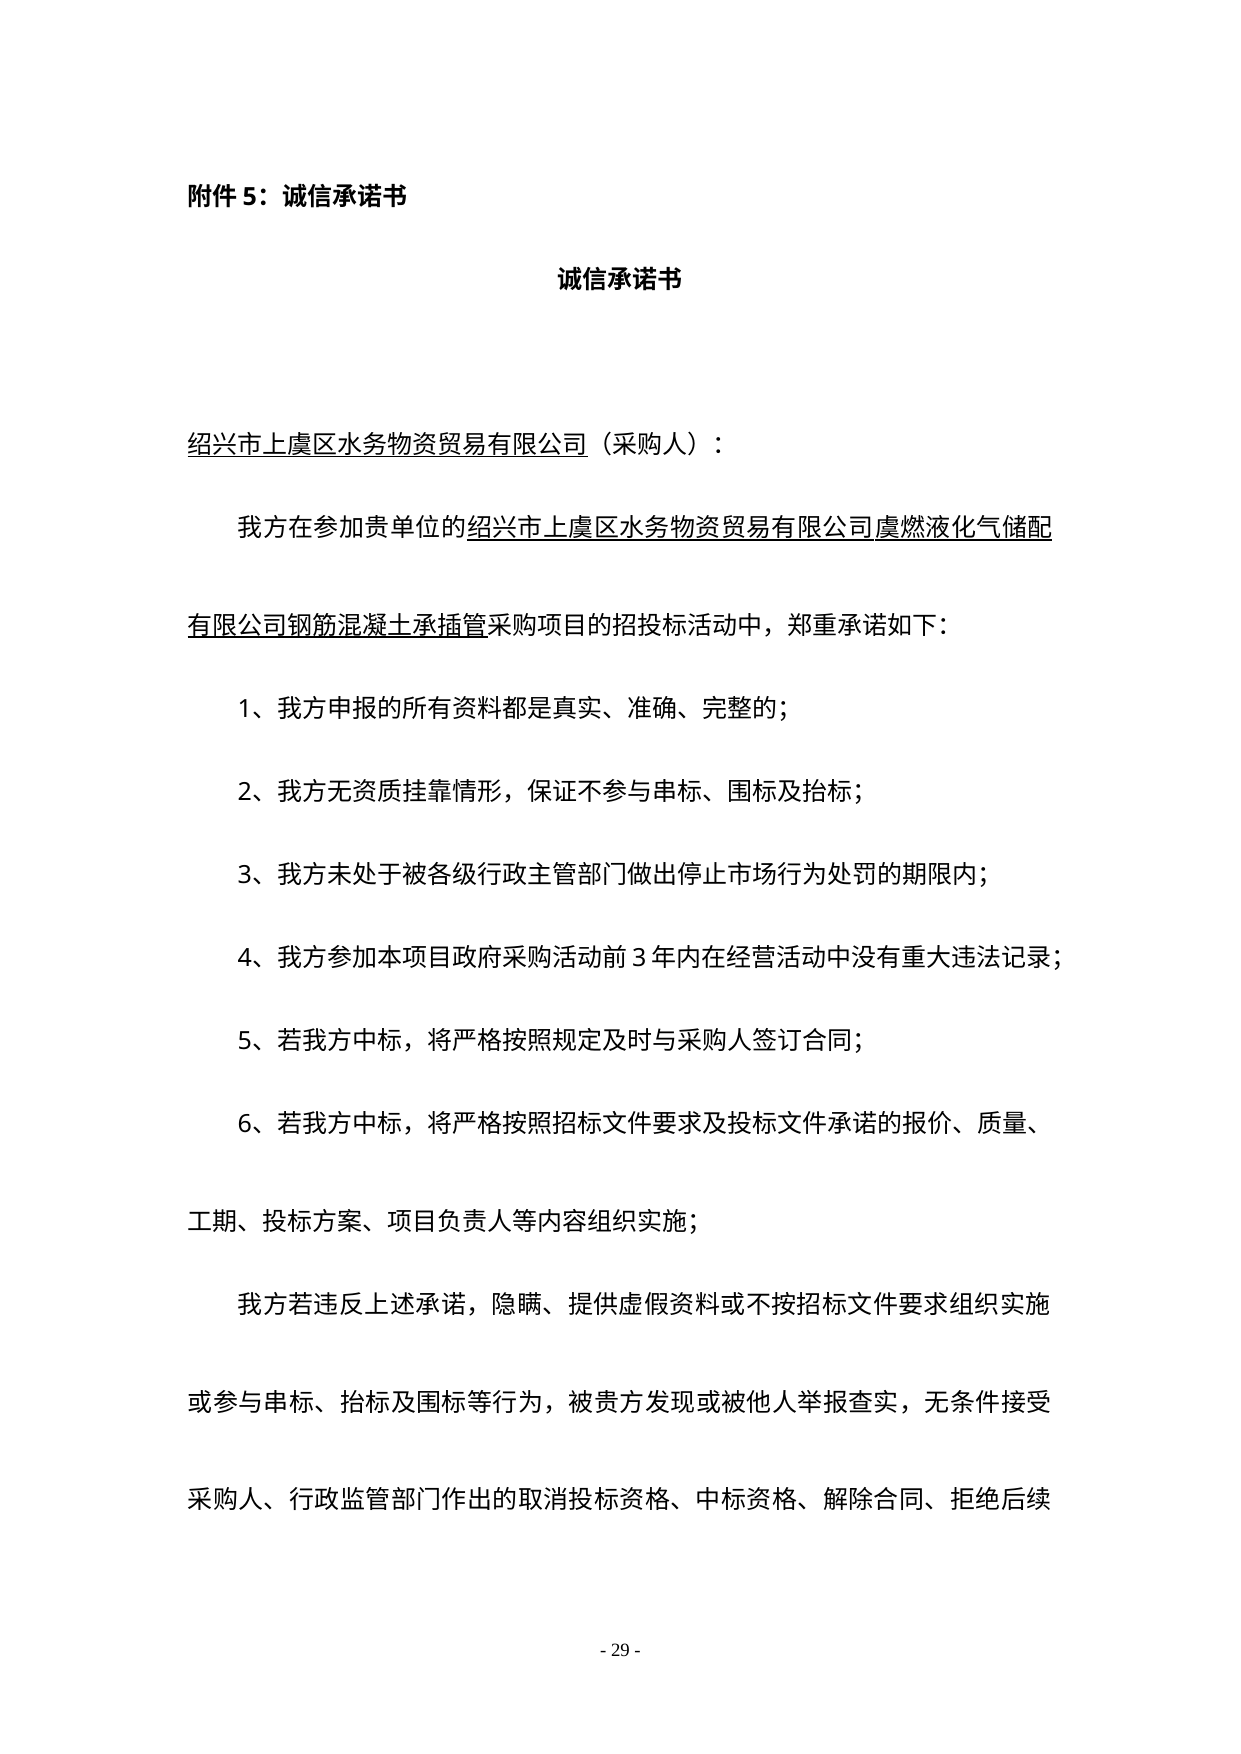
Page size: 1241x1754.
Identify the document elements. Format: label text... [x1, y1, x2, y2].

text 2、我方无资质挂靠情形，保证不参与串标、围标及抬标； [187, 757, 1053, 822]
text 诚信承诺书 [187, 245, 1053, 310]
text 4、我方参加本项目政府采购活动前3年内在经营活动中没有重大违法记录； [187, 923, 1053, 988]
text 6、若我方中标，将严格按照招标文件要求及投标文件承诺的报价、质量、工期、投标方案、项目负责人等内容组织实施； [187, 1089, 1053, 1252]
text 附件5：诚信承诺书 [187, 162, 1053, 227]
text 1、我方申报的所有资料都是真实、准确、完整的； [187, 674, 1053, 739]
text 我方在参加贵单位的绍兴市上虞区水务物资贸易有限公司虞燃液化气储配有限公司钢筋混凝土承插管采购项目的招投标活动中，郑重承诺如下： [187, 493, 1053, 656]
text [187, 1270, 1053, 1530]
text 绍兴市上虞区水务物资贸易有限公司（采购人）： [187, 410, 1053, 475]
text 5、若我方中标，将严格按照规定及时与采购人签订合同； [187, 1006, 1053, 1071]
text 3、我方未处于被各级行政主管部门做出停止市场行为处罚的期限内； [187, 840, 1053, 905]
